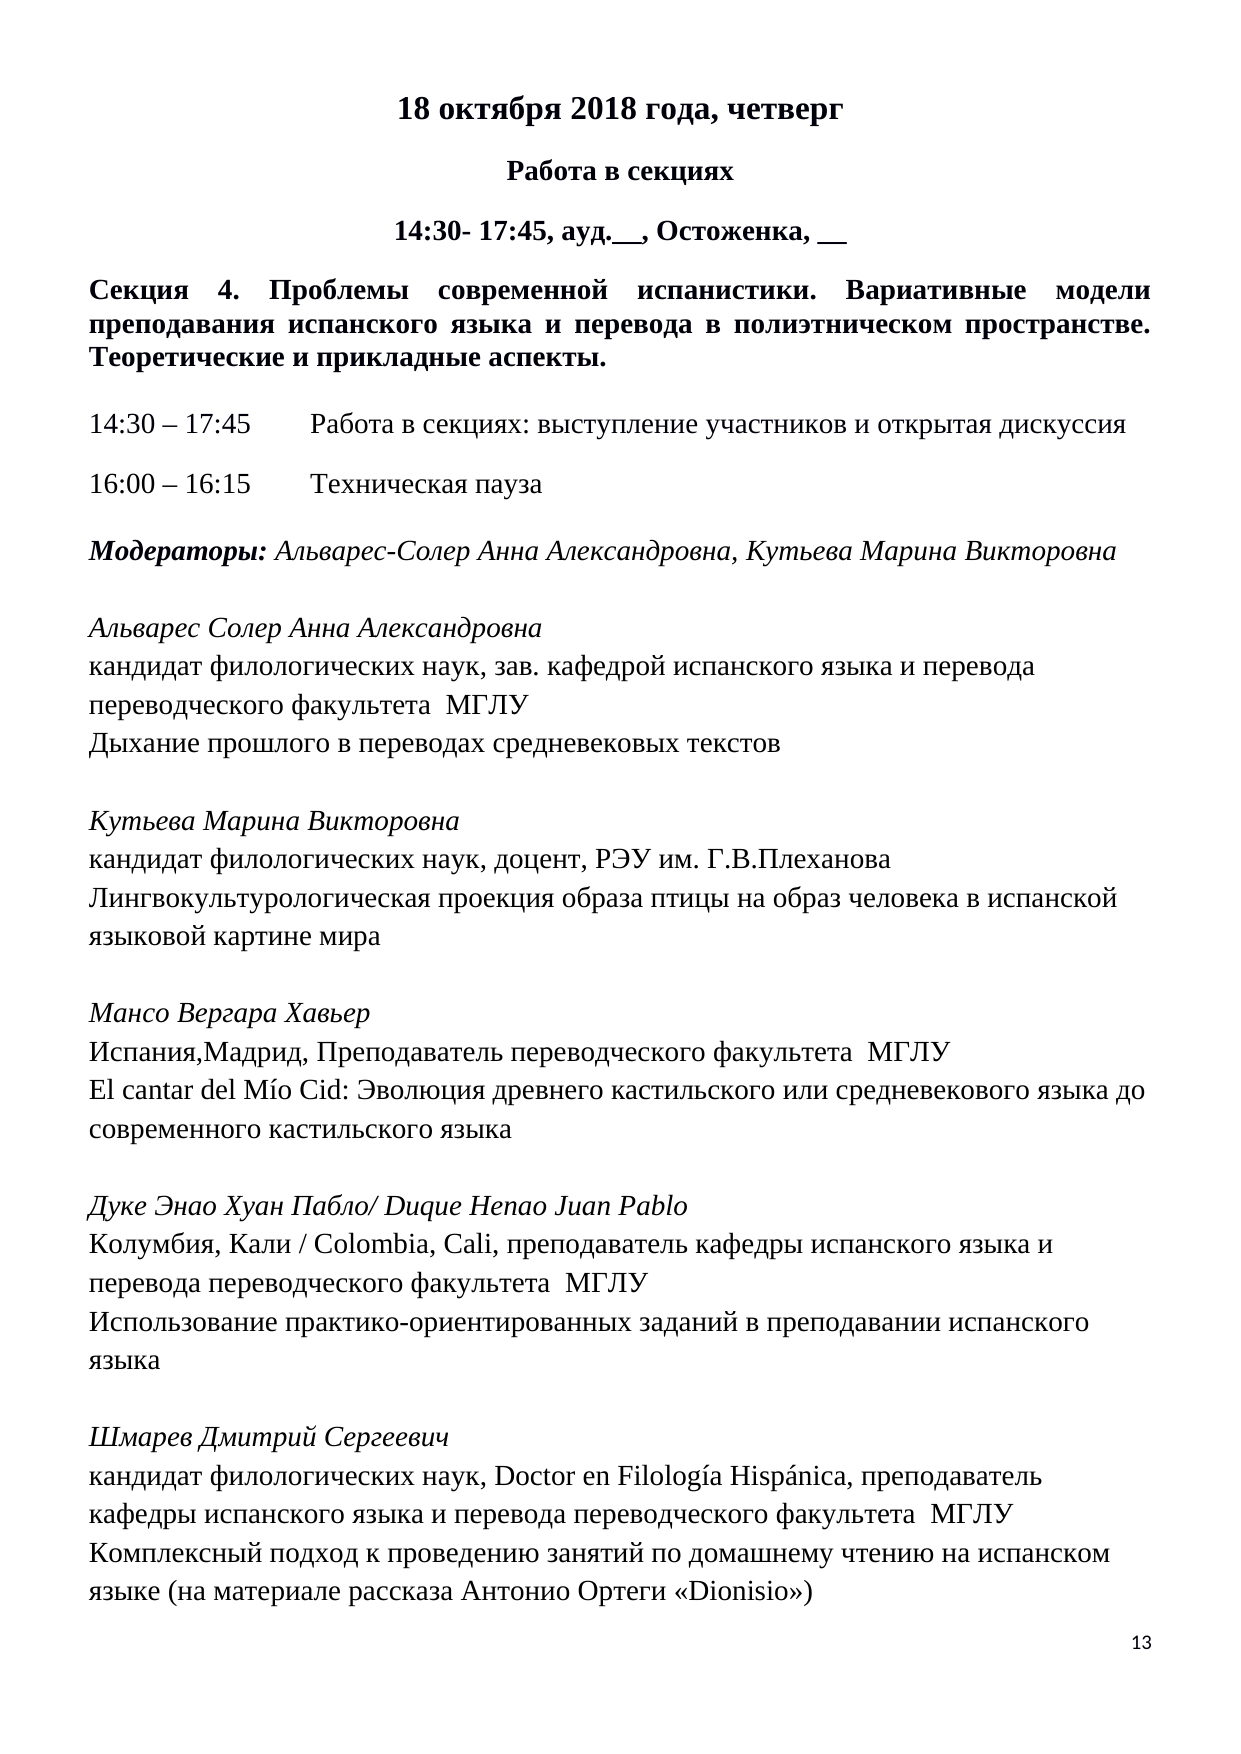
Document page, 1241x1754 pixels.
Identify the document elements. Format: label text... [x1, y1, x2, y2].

text Альварес Солер Анна Александровна [89, 610, 1152, 643]
text Работа в секциях [89, 153, 1152, 187]
text Дуке Энао Хуан Пабло/ Duque Henao Juan Pablo [89, 1188, 1152, 1222]
text El cantar del Mío Cid: Эволюция древнего кастильского или средневекового языка до современного кастильского языка [89, 1072, 1152, 1144]
text Дыхание прошлого в переводах средневековых текстов [89, 726, 1152, 759]
text Мансо Вергара Хавьер [89, 995, 1152, 1029]
text кандидат филологических наук, доцент, РЭУ им. Г.В.Плеханова [89, 841, 1152, 875]
text Колумбия, Кали / Colombia, Cali, преподаватель кафедры испанского языка и перевода переводческого факультета МГЛУ [89, 1227, 1152, 1299]
text 14:30- 17:45, ауд.__, Остоженка, __ [89, 213, 1152, 246]
text Лингвокультурологическая проекция образа птицы на образ человека в испанской языковой картине мира [89, 880, 1152, 952]
text Модераторы: Альварес-Солер Анна Александровна, Кутьева Марина Викторовна [89, 533, 1152, 566]
text 18 октября 2018 года, четверг [89, 89, 1152, 127]
text Секция 4. Проблемы современной испанистики. Вариативные модели преподавания испанского языка и перевода в полиэтническом пространстве. Теоретические и прикладные аспекты. [89, 272, 1152, 373]
text кандидат филологических наук, зав. кафедрой испанского языка и перевода переводческого факультета МГЛУ [89, 648, 1152, 721]
text Кутьева Марина Викторовна [89, 803, 1152, 836]
text 14:30 – 17:45 Работа в секциях: выступление участников и открытая дискуссия [89, 406, 1152, 440]
text Комплексный подход к проведению занятий по домашнему чтению на испанском языке (на материале рассказа Антонио Ортеги «Dionisio») [89, 1535, 1152, 1607]
text Испания,Мадрид, Преподаватель переводческого факультета МГЛУ [89, 1034, 1152, 1067]
text 16:00 – 16:15 Техническая пауза [89, 466, 1152, 499]
text Использование практико-ориентированных заданий в преподавании испанского языка [89, 1304, 1152, 1376]
text Шмарев Дмитрий Сергеевич [89, 1419, 1152, 1453]
text кандидат филологических наук, Doctor en Filología Hispánica, преподаватель кафедры испанского языка и перевода переводческого факультета МГЛУ [89, 1458, 1152, 1530]
